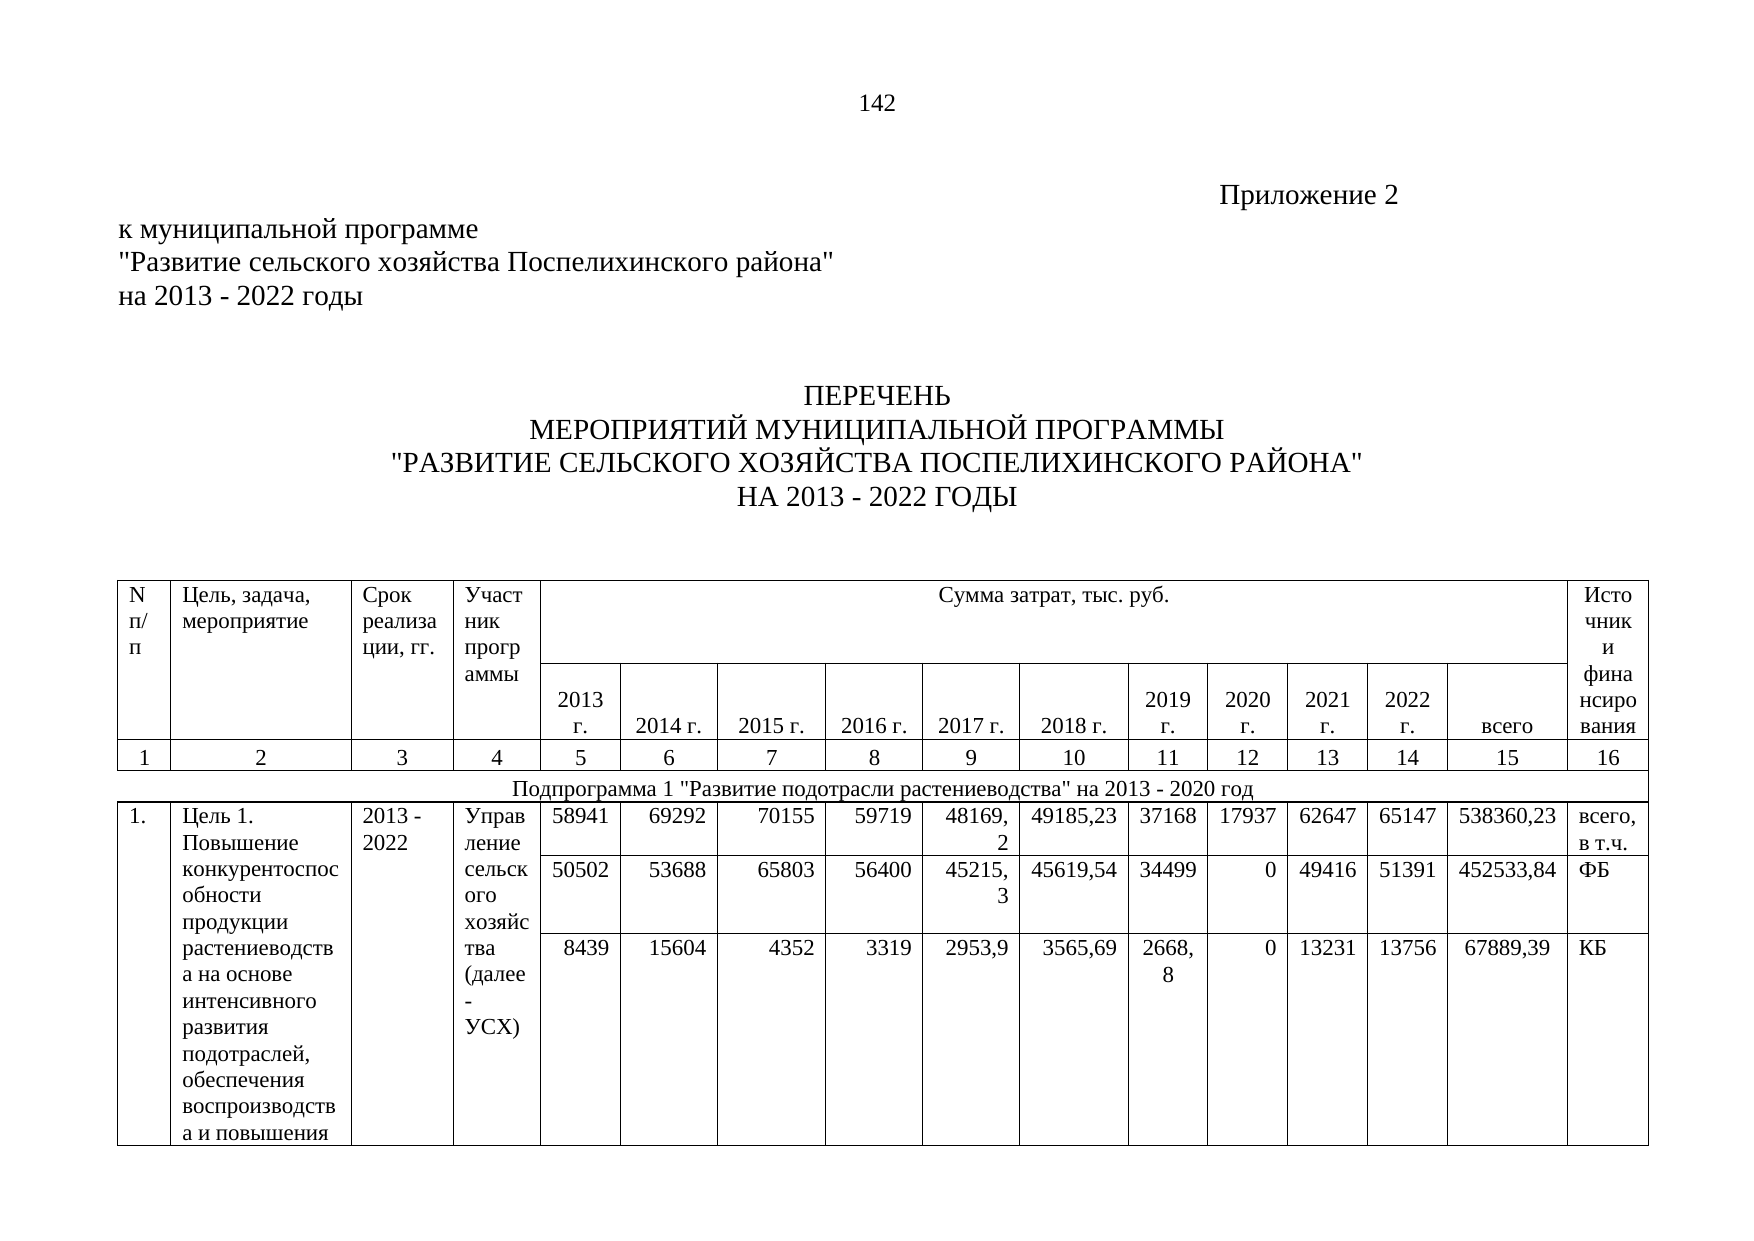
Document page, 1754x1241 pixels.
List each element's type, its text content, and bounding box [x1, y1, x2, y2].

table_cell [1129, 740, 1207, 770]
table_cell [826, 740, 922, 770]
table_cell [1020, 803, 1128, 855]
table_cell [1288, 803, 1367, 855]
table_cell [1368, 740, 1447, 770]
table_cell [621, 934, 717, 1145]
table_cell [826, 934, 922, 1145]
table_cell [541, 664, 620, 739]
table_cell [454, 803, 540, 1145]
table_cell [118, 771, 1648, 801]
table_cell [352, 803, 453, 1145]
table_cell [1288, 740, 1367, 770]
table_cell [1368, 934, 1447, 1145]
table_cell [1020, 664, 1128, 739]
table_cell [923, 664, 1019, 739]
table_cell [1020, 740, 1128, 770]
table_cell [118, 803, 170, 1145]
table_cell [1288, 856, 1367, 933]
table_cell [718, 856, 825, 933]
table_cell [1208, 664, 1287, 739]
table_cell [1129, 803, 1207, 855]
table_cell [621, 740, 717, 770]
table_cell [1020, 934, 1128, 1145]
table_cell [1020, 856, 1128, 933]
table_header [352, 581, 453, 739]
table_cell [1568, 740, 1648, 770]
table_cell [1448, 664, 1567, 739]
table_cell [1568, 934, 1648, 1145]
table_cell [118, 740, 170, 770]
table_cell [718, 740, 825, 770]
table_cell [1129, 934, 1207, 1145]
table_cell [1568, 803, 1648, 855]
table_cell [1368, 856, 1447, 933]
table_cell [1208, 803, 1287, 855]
text МЕРОПРИЯТИЙ МУНИЦИПАЛЬНОЙ ПРОГРАММЫ [118, 412, 1636, 446]
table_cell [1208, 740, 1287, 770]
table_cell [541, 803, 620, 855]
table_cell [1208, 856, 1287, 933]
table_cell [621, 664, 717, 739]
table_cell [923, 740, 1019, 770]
text к муниципальной программе [118, 211, 1636, 244]
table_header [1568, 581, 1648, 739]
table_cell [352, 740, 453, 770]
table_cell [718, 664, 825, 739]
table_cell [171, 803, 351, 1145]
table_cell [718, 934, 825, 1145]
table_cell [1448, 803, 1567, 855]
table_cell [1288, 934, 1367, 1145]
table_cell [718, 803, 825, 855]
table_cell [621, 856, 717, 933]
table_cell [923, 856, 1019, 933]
text "Развитие сельского хозяйства Поспелихинского района" [118, 244, 1636, 278]
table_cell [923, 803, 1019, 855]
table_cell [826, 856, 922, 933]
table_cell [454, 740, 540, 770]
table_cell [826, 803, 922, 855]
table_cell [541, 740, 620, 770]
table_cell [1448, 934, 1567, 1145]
text ПЕРЕЧЕНЬ [118, 378, 1636, 412]
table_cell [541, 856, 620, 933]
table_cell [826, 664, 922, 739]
text НА 2013 - 2022 ГОДЫ [118, 479, 1636, 513]
text на 2013 - 2022 годы [118, 278, 1636, 311]
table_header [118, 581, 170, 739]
text "РАЗВИТИЕ СЕЛЬСКОГО ХОЗЯЙСТВА ПОСПЕЛИХИНСКОГО РАЙОНА" [118, 446, 1636, 479]
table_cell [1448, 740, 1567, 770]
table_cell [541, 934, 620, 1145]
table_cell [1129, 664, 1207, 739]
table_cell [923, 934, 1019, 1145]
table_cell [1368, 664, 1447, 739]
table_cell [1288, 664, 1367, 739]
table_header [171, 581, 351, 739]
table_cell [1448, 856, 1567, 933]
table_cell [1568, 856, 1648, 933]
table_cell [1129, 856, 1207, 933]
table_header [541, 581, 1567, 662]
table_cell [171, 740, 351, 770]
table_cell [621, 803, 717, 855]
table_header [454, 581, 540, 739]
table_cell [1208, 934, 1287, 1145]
text Приложение 2 [118, 177, 1636, 211]
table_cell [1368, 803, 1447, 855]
